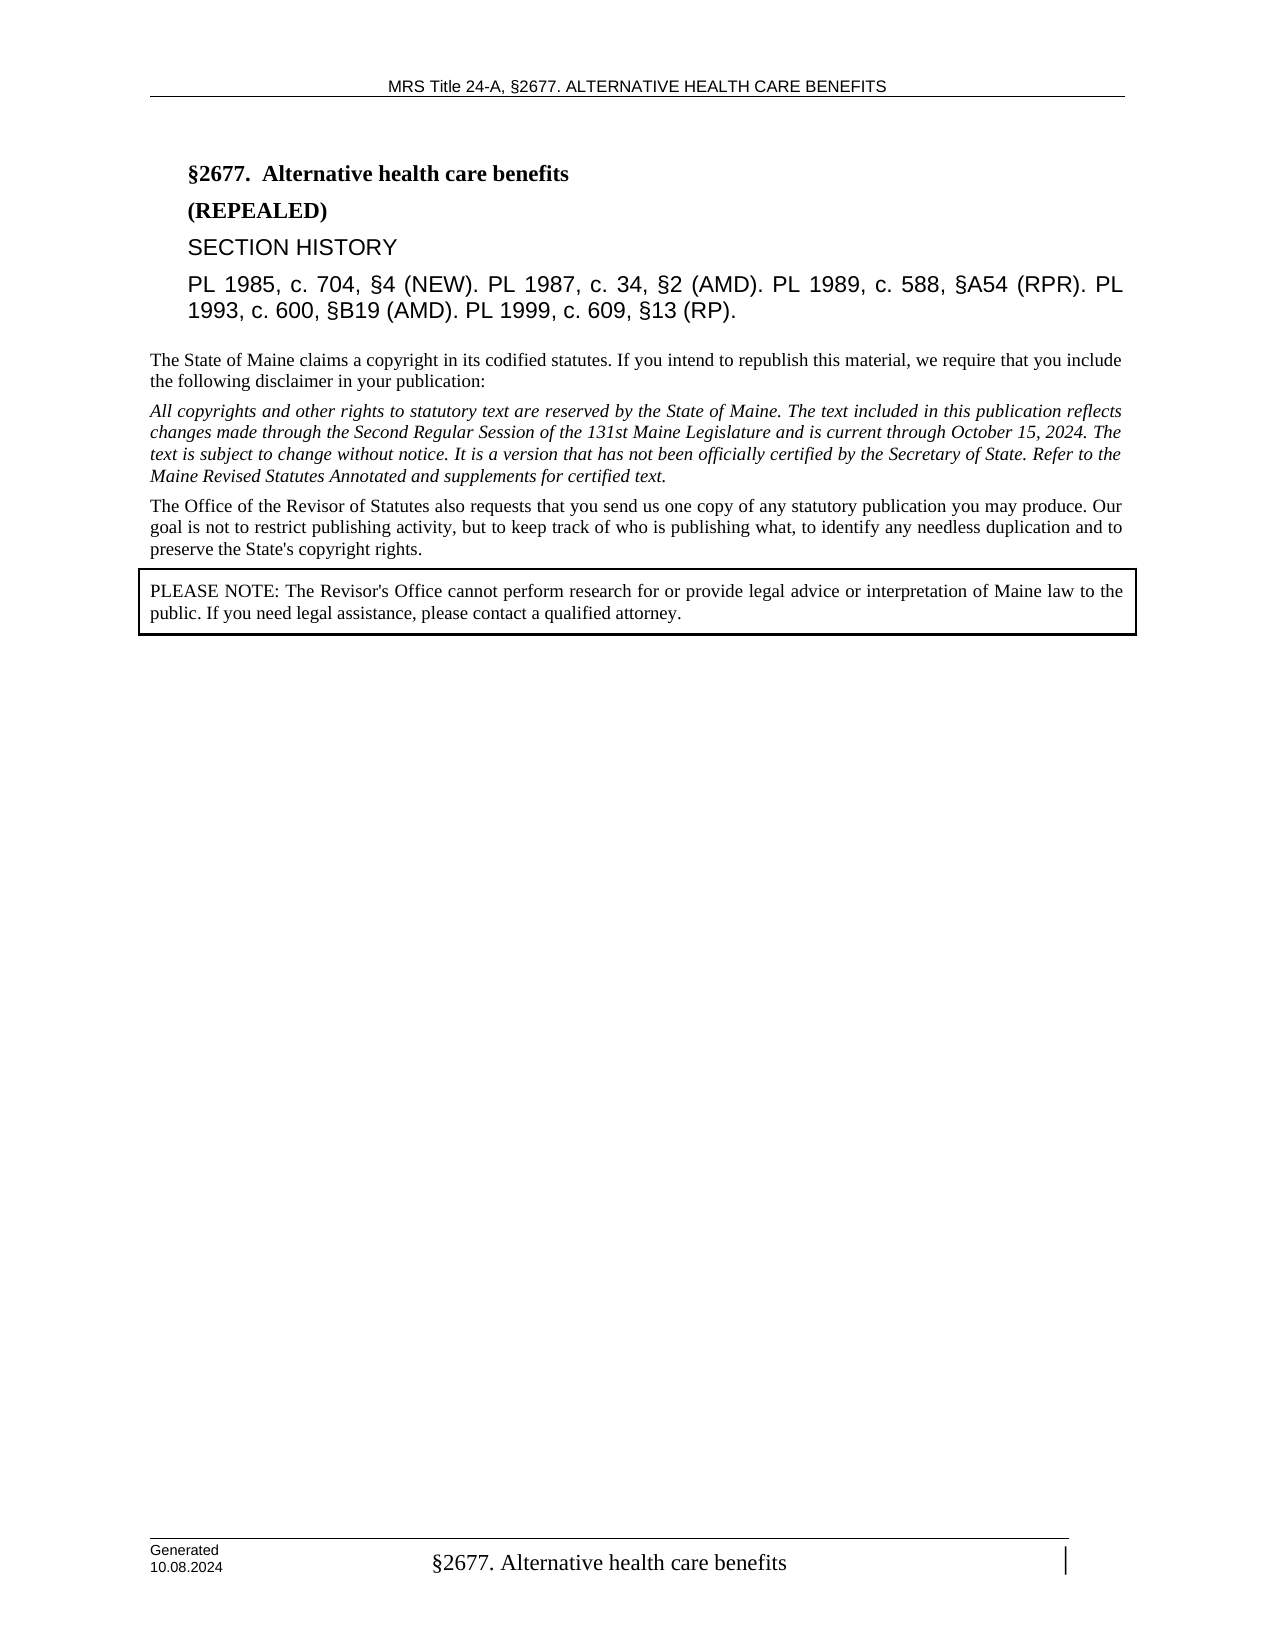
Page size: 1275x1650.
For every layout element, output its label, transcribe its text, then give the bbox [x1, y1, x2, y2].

text §2677. Alternative health care benefits [187, 160, 1125, 187]
text (REPEALED) [187, 197, 1125, 223]
text All copyrights and other rights to statutory text are reserved by the State of Maine. The text included in this publication reflects changes made through the Second Regular Session of the 131st Maine Legislature and is current through October 15, 2024 . The text is subject to change without notice. It is a version that has not been officially certified by the Secretary of State. Refer to the Maine Revised Statutes Annotated and supplements for certified text. [150, 400, 1125, 486]
text The State of Maine claims a copyright in its codified statutes. If you intend to republish this material, we require that you include the following disclaimer in your publication: [150, 348, 1125, 392]
text PLEASE NOTE: The Revisor's Office cannot perform research for or provide legal advice or interpretation of Maine law to the public. If you need legal assistance, please contact a qualified attorney. [140, 570, 1135, 633]
text SECTION HISTORY [187, 234, 1125, 260]
text The Office of the Revisor of Statutes also requests that you send us one copy of any statutory publication you may produce. Our goal is not to restrict publishing activity, but to keep track of who is publishing what, to identify any needless duplication and to preserve the State's copyright rights. [150, 494, 1125, 559]
text PL 1985, c. 704, §4 (NEW). PL 1987, c. 34, §2 (AMD). PL 1989, c. 588, §A54 (RPR). PL 1993, c. 600, §B19 (AMD). PL 1999, c. 609, §13 (RP). [187, 271, 1125, 323]
